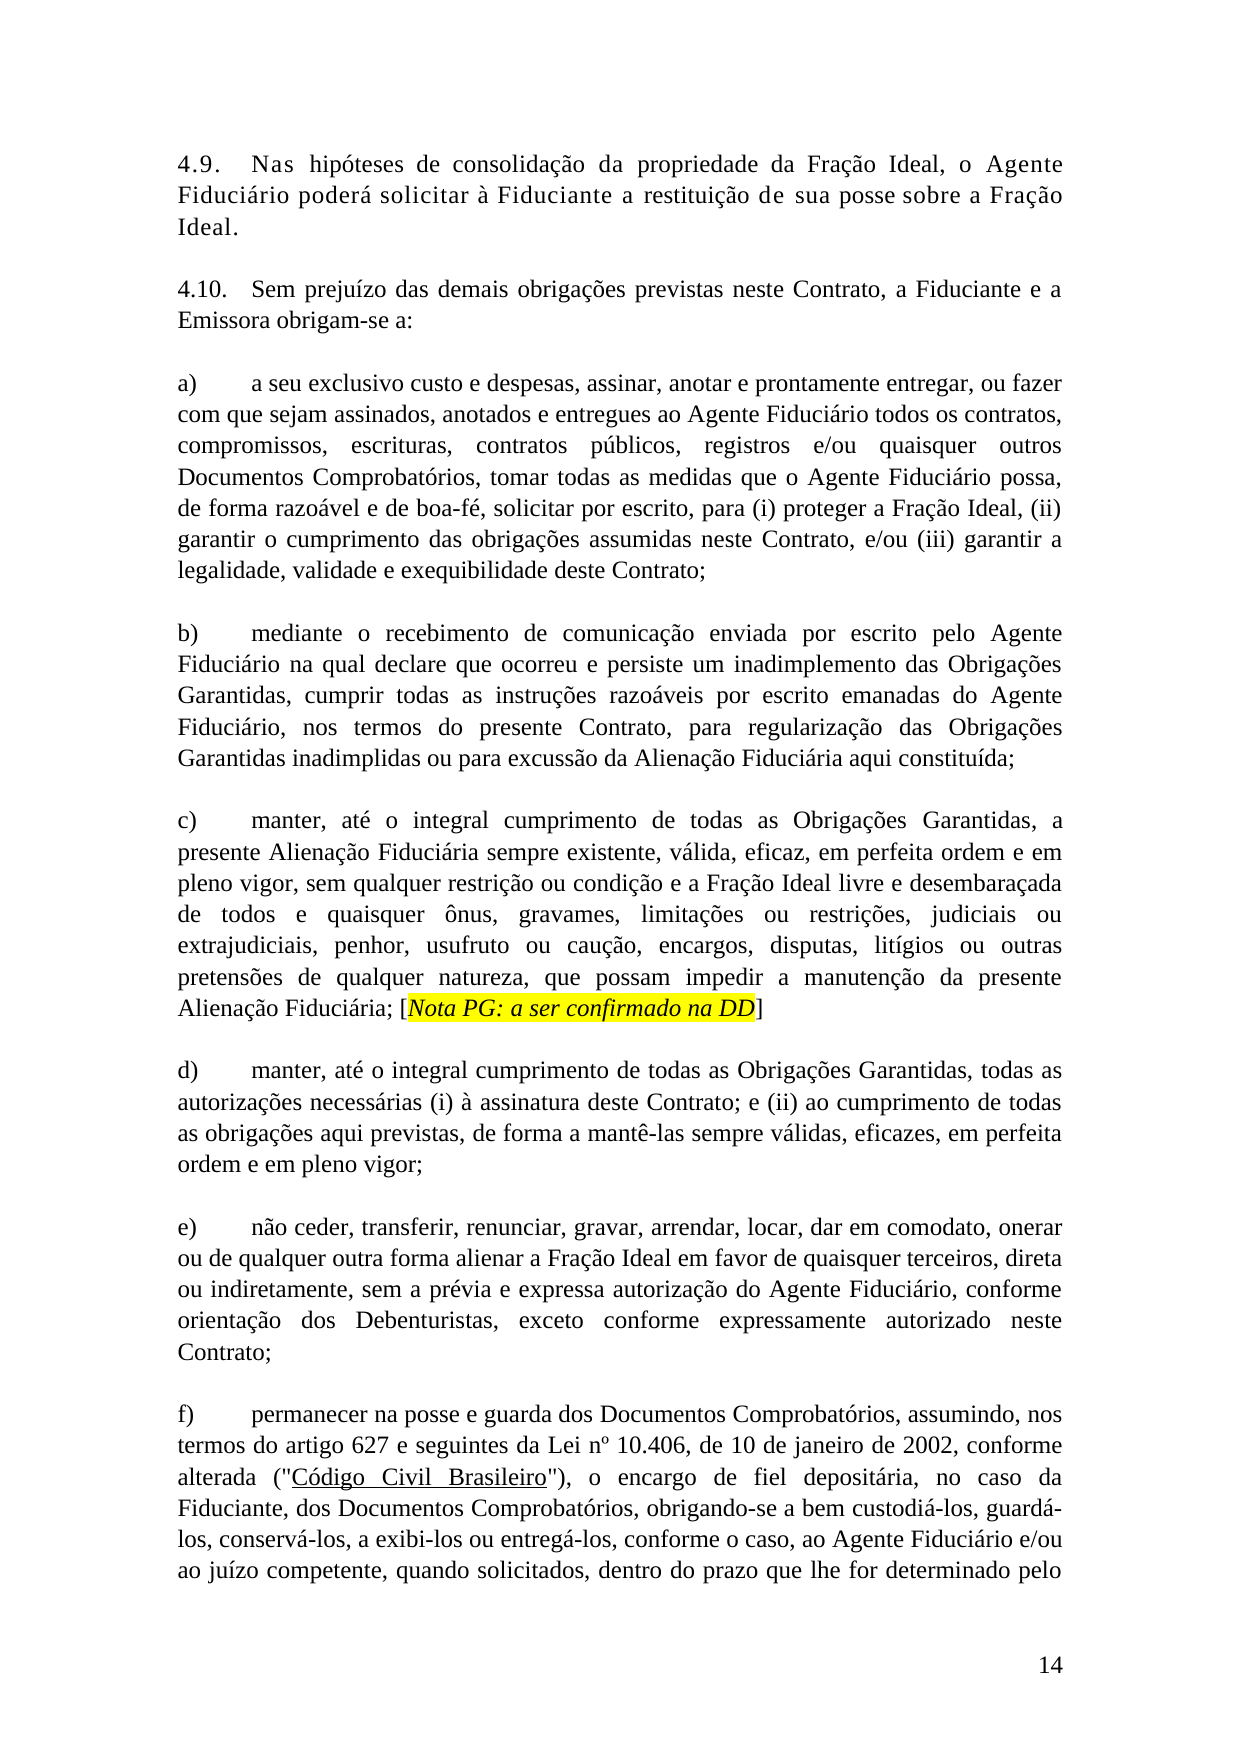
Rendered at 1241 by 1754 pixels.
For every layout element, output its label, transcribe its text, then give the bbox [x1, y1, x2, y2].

text c) manter, até o integral cumprimento de todas as Obrigações Garantidas, a presente Alienação Fiduciária sempre existente, válida, eficaz, em perfeita ordem e em pleno vigor, sem qualquer restrição ou condição e a Fração Ideal livre e desembaraçada de todos e quaisquer ônus, gravames, limitações ou restrições, judiciais ou extrajudiciais, penhor, usufruto ou caução, encargos, disputas, litígios ou outras pretensões de qualquer natureza, que possam impedir a manutenção da presente Alienação Fiduciária; [Nota PG: a ser confirmado na DD] [177, 804, 1063, 1023]
text b) mediante o recebimento de comunicação enviada por escrito pelo Agente Fiduciário na qual declare que ocorreu e persiste um inadimplemento das Obrigações Garantidas, cumprir todas as instruções razoáveis por escrito emanadas do Agente Fiduciário, nos termos do presente Contrato, para regularização das Obrigações Garantidas inadimplidas ou para excussão da Alienação Fiduciária aqui constituída; [177, 616, 1063, 773]
text 4.10. Sem prejuízo das demais obrigações previstas neste Contrato, a Fiduciante e a Emissora obrigam-se a: [177, 273, 1063, 335]
text d) manter, até o integral cumprimento de todas as Obrigações Garantidas, todas as autorizações necessárias (i) à assinatura deste Contrato; e (ii) ao cumprimento de todas as obrigações aqui previstas, de forma a mantê-las sempre válidas, eficazes, em perfeita ordem e em pleno vigor; [177, 1054, 1063, 1179]
text e) não ceder, transferir, renunciar, gravar, arrendar, locar, dar em comodato, onerar ou de qualquer outra forma alienar a Fração Ideal em favor de quaisquer terceiros, direta ou indiretamente, sem a prévia e expressa autorização do Agente Fiduciário, conforme orientação dos Debenturistas, exceto conforme expressamente autorizado neste Contrato; [177, 1210, 1063, 1366]
text 4.9. Nas hipóteses de consolidação da propriedade da Fração Ideal, o Agente Fiduciário poderá solicitar à Fiduciante a restituição de sua posse sobre a Fração Ideal. [177, 148, 1063, 241]
text a) a seu exclusivo custo e despesas, assinar, anotar e prontamente entregar, ou fazer com que sejam assinados, anotados e entregues ao Agente Fiduciário todos os contratos, compromissos, escrituras, contratos públicos, registros e/ou quaisquer outros Documentos Comprobatórios, tomar todas as medidas que o Agente Fiduciário possa, de forma razoável e de boa-fé, solicitar por escrito, para (i) proteger a Fração Ideal, (ii) garantir o cumprimento das obrigações assumidas neste Contrato, e/ou (iii) garantir a legalidade, validade e exequibilidade deste Contrato; [177, 366, 1063, 585]
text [177, 1398, 1063, 1585]
